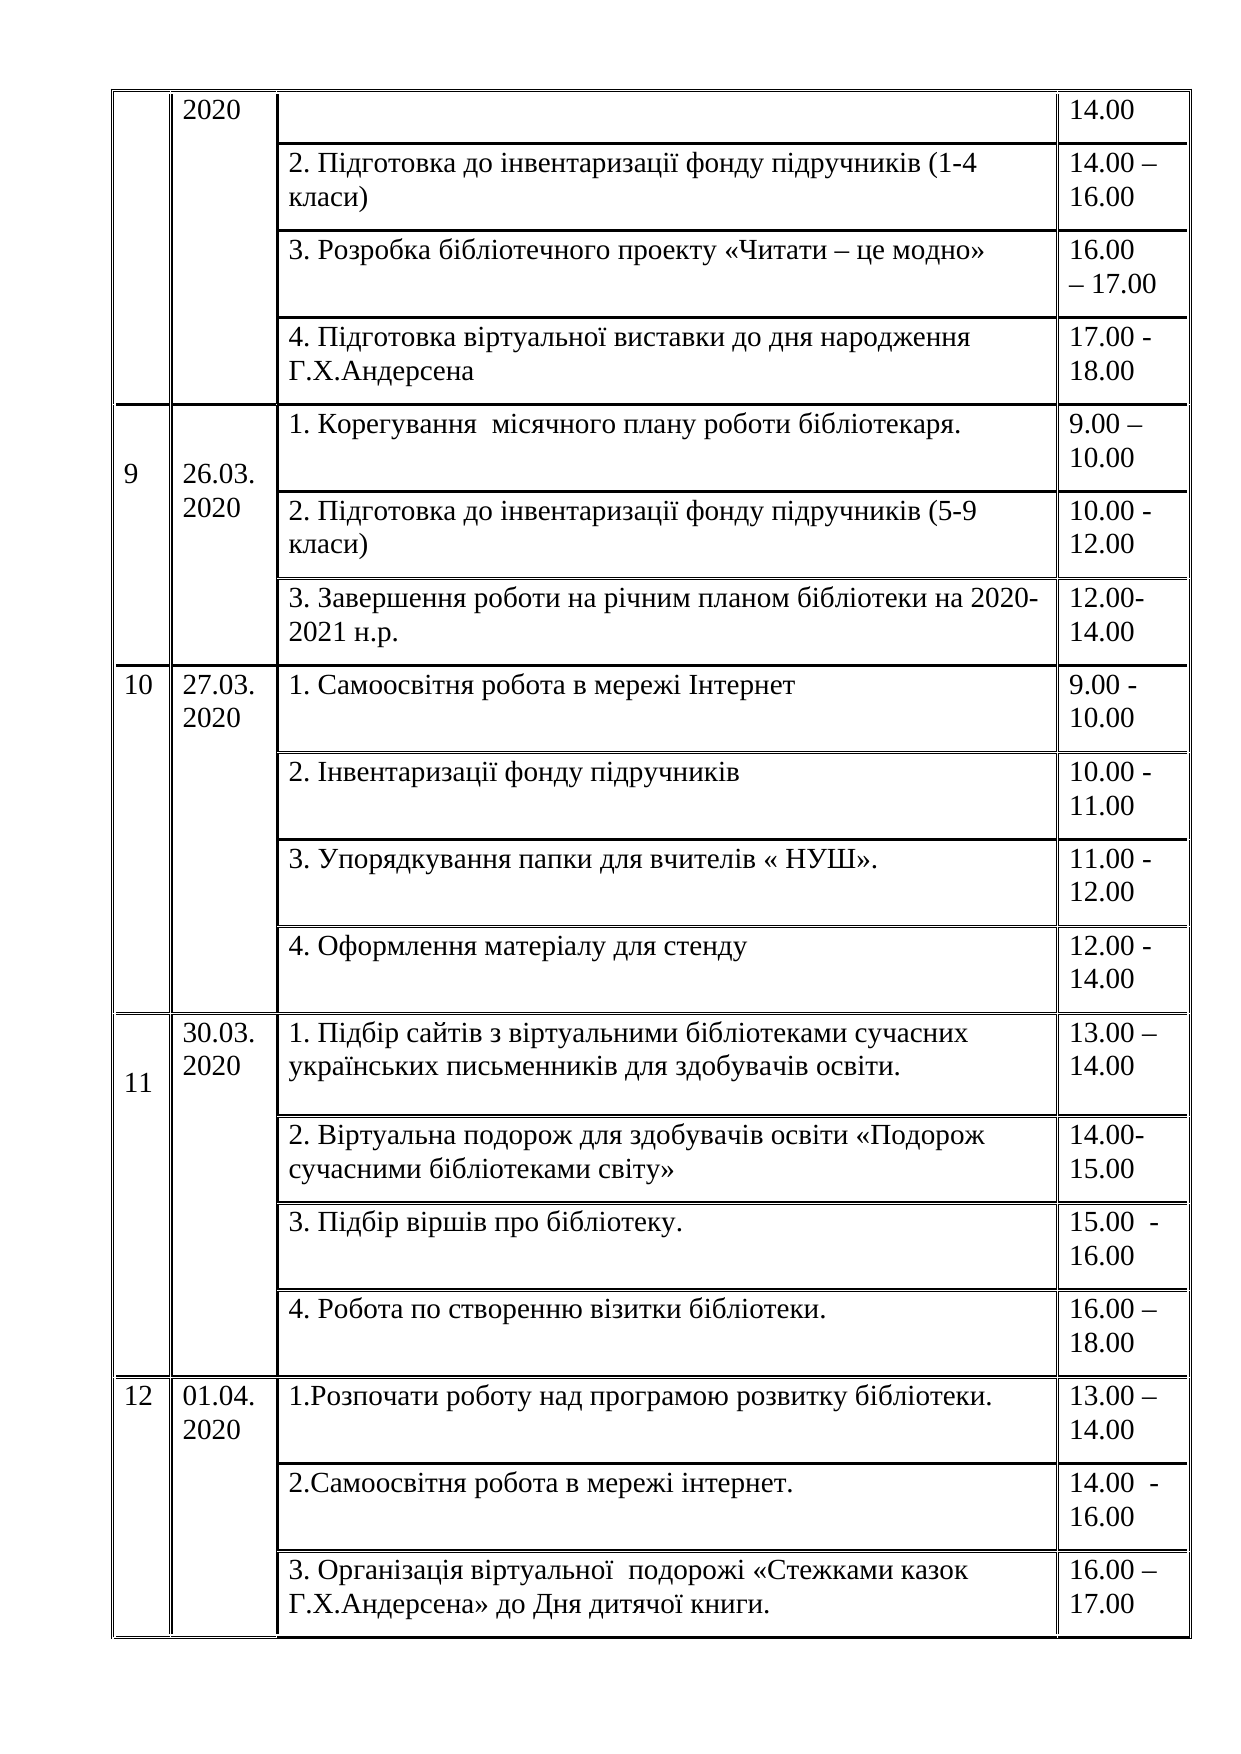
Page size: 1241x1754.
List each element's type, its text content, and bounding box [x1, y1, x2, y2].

table_cell 13.00 – 14.00 [1058, 1012, 1190, 1114]
table_cell 16.00 – 17.00 [1059, 229, 1189, 316]
table_cell 8 [114, 90, 171, 403]
table_cell 16.00 – 17.00 [1058, 1549, 1189, 1636]
table_cell 10.00 - 12.00 [1059, 490, 1189, 577]
table_cell 10 [114, 664, 169, 1012]
table_cell 11 [112, 1012, 171, 1375]
table_cell 17.00 - 18.00 [1059, 316, 1189, 403]
table_cell 30.03.2020 [173, 1015, 276, 1375]
table_cell 1. Самоосвітня робота в мережі Інтернет [279, 667, 1056, 751]
table_cell 11.00 -12.00 [1059, 838, 1190, 925]
table_cell 1. Корегування місячного плану роботи бібліотекаря. [279, 406, 1056, 490]
table_cell 9.00 – 10.00 [1059, 403, 1190, 490]
table_cell 1. Підбір сайтів з віртуальними бібліотеками сучасних українських письменників для здобувачів освіти. [279, 1015, 1056, 1114]
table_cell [277, 1553, 1058, 1636]
table_cell 3. Упорядкування папки для вчителів « НУШ». [279, 841, 1056, 925]
table_cell 2. Віртуальна подорож для здобувачів освіти «Подорож сучасними бібліотеками світу» [279, 1118, 1056, 1201]
table_cell 27.03.2020 [173, 667, 276, 1012]
table_cell 01.04.2020 [171, 1379, 277, 1636]
table_cell 14.00-15.00 [1059, 1114, 1189, 1201]
table_cell 3. Розробка бібліотечного проекту «Читати – це модно» [279, 232, 1056, 316]
table_cell 9.00 -10.00 [1059, 664, 1189, 751]
table_cell 2. Підготовка до інвентаризації фонду підручників (1-4 класи) [279, 145, 1056, 229]
table_cell 1.Розпочати роботу над програмою розвитку бібліотеки. [279, 1379, 1056, 1462]
table_cell 12 [114, 1375, 171, 1636]
table_cell 12.00-14.00 [1058, 577, 1190, 664]
table_cell 13.00 – 14.00 [1059, 1375, 1189, 1462]
table_cell 25.03.2020 [171, 90, 277, 403]
table_cell 12.00 - 14.00 [1058, 925, 1190, 1012]
table_cell 13.00 – 14.00 [1058, 92, 1189, 142]
table_cell 14.00 - 16.00 [1059, 1462, 1189, 1549]
table_cell 10.00 -11.00 [1058, 751, 1190, 838]
table_cell 4. Робота по створенню візитки бібліотеки. [279, 1292, 1056, 1375]
table_cell 14.00 –16.00 [1059, 142, 1189, 229]
table_cell 2. Інвентаризації фонду підручників [279, 754, 1056, 838]
table_cell 4. Оформлення матеріалу для стенду [279, 928, 1056, 1012]
table_cell 9 [112, 403, 169, 664]
table_cell 15.00 - 16.00 [1059, 1201, 1189, 1288]
table_cell 2. Підготовка до інвентаризації фонду підручників (5-9 класи) [279, 493, 1056, 577]
table_cell 26.03.2020 [173, 406, 276, 664]
table_cell 3. Завершення роботи на річним планом бібліотеки на 2020-2021 н.р. [279, 580, 1056, 664]
table_cell 2.Самоосвітня робота в мережі інтернет. [279, 1465, 1056, 1549]
table_cell 4. Підготовка віртуальної виставки до дня народження Г.Х.Андерсена [279, 319, 1056, 403]
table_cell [277, 92, 1058, 142]
table_cell 16.00 – 18.00 [1059, 1288, 1189, 1375]
table_cell 3. Підбір віршів про бібліотеку. [279, 1205, 1056, 1288]
